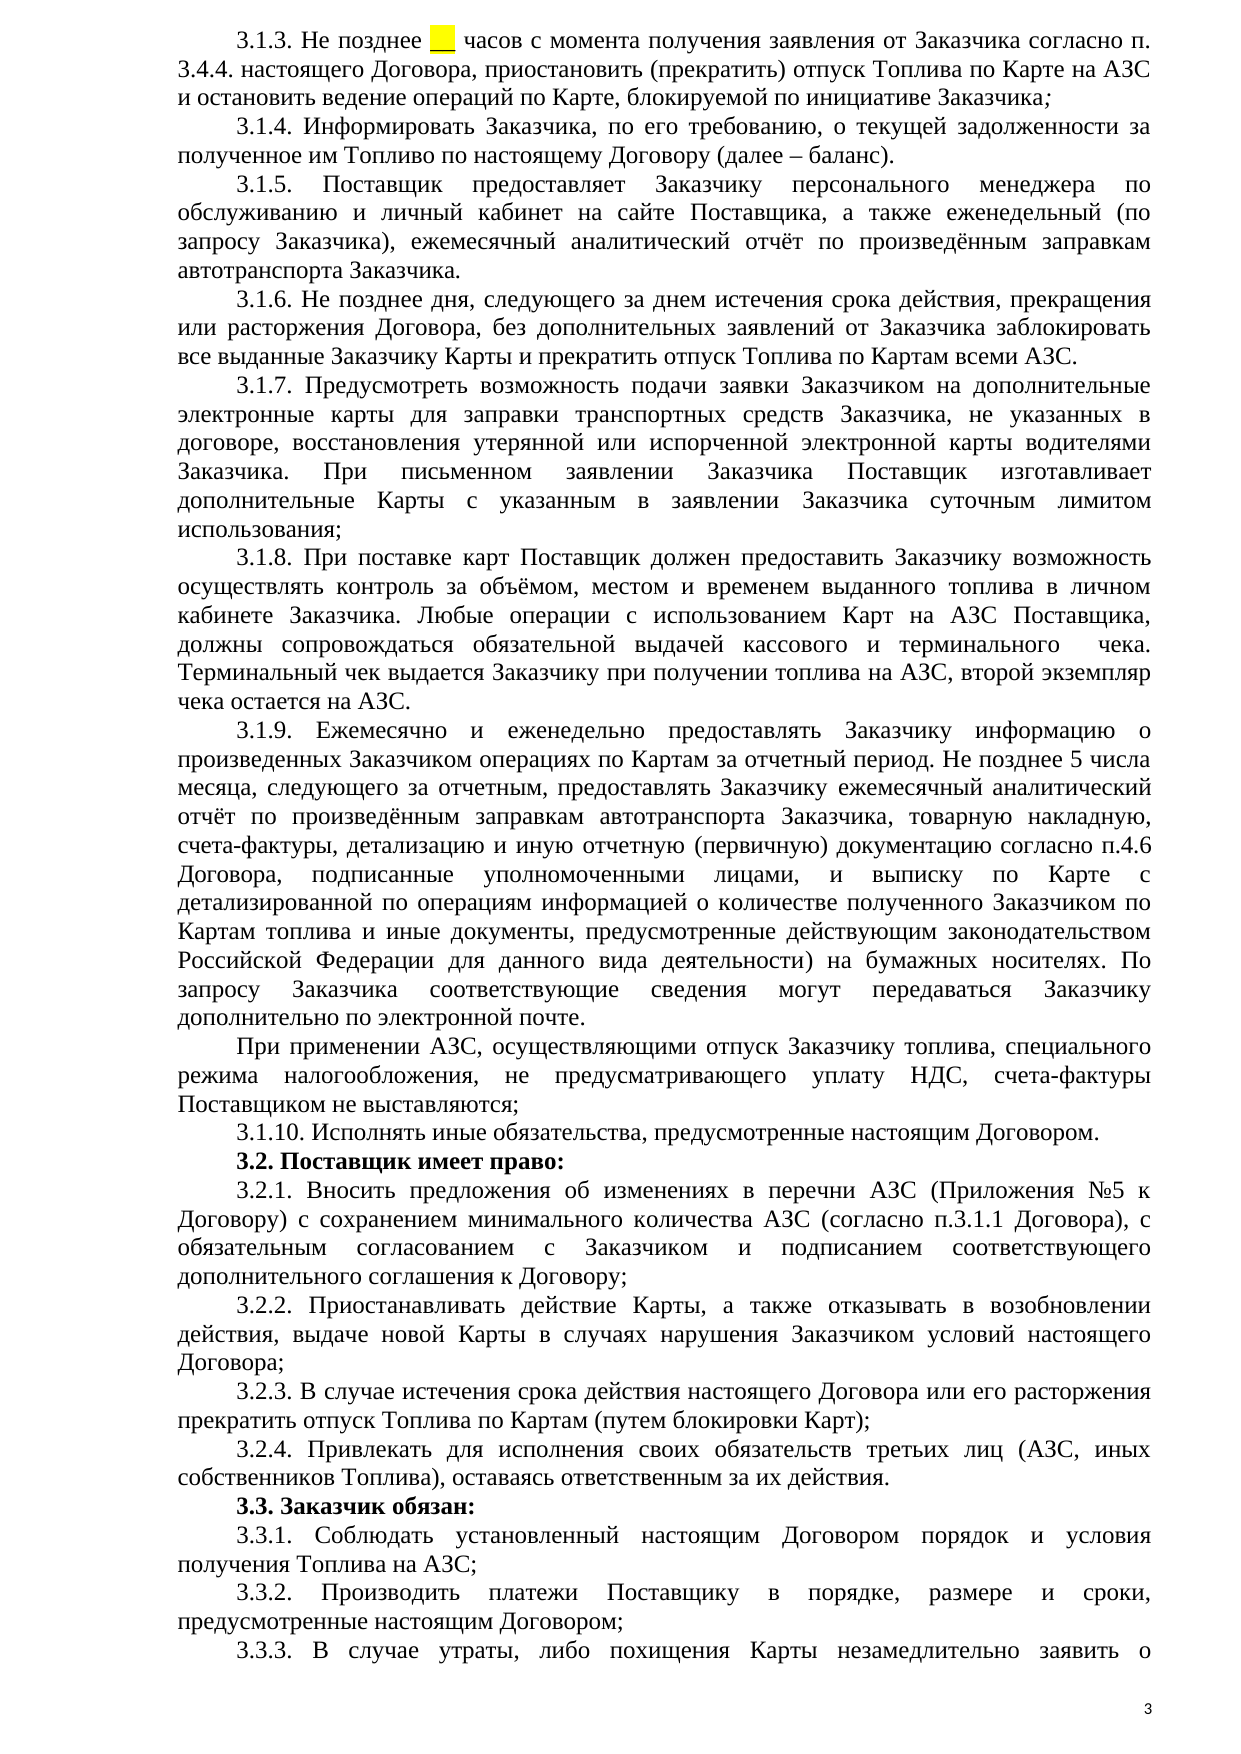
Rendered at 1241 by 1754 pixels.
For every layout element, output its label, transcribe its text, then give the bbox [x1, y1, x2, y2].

text 3.2.3. В случае истечения срока действия настоящего Договора или его расторжения прекратить отпуск Топлива по Картам (путем блокировки Карт); [177, 1376, 1152, 1434]
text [177, 1635, 1152, 1664]
text 3.1.7. Предусмотреть возможность подачи заявки Заказчиком на дополнительные электронные карты для заправки транспортных средств Заказчика, не указанных в договоре, восстановления утерянной или испорченной электронной карты водителями Заказчика. При письменном заявлении Заказчика Поставщик изготавливает дополнительные Карты с указанным в заявлении Заказчика суточным лимитом использования; [177, 370, 1152, 542]
text 3.2. Поставщик имеет право: [177, 1146, 1152, 1175]
text 3.1.10. Исполнять иные обязательства, предусмотренные настоящим Договором. [177, 1117, 1152, 1146]
text 3.1.3. Не позднее __ часов с момента получения заявления от Заказчика согласно п. 3.4.4. настоящего Договора, приостановить (прекратить) отпуск Топлива по Карте на АЗС и остановить ведение операций по Карте, блокируемой по инициативе Заказчика; [177, 25, 1152, 111]
text 3.2.2. Приостанавливать действие Карты, а также отказывать в возобновлении действия, выдаче новой Карты в случаях нарушения Заказчиком условий настоящего Договора; [177, 1290, 1152, 1376]
text 3.1.8. При поставке карт Поставщик должен предоставить Заказчику возможность осуществлять контроль за объёмом, местом и временем выданного топлива в личном кабинете Заказчика. Любые операции с использованием Карт на АЗС Поставщика, должны сопровождаться обязательной выдачей кассового и терминального чека. Терминальный чек выдается Заказчику при получении топлива на АЗС, второй экземпляр чека остается на АЗС. [177, 542, 1152, 715]
text 3.1.9. Ежемесячно и еженедельно предоставлять Заказчику информацию о произведенных Заказчиком операциях по Картам за отчетный период. Не позднее 5 числа месяца, следующего за отчетным, предоставлять Заказчику ежемесячный аналитический отчёт по произведённым заправкам автотранспорта Заказчика, товарную накладную, счета-фактуры, детализацию и иную отчетную (первичную) документацию согласно п.4.6 Договора, подписанные уполномоченными лицами, и выписку по Карте с детализированной по операциям информацией о количестве полученного Заказчиком по Картам топлива и иные документы, предусмотренные действующим законодательством Российской Федерации для данного вида деятельности) на бумажных носителях. По запросу Заказчика соответствующие сведения могут передаваться Заказчику дополнительно по электронной почте. [177, 715, 1152, 1031]
text 3.1.5. Поставщик предоставляет Заказчику персонального менеджера по обслуживанию и личный кабинет на сайте Поставщика, а также еженедельный (по запросу Заказчика), ежемесячный аналитический отчёт по произведённым заправкам автотранспорта Заказчика. [177, 169, 1152, 284]
text 3.1.6. Не позднее дня, следующего за днем истечения срока действия, прекращения или расторжения Договора, без дополнительных заявлений от Заказчика заблокировать все выданные Заказчику Карты и прекратить отпуск Топлива по Картам всеми АЗС. [177, 284, 1152, 370]
text При применении АЗС, осуществляющими отпуск Заказчику топлива, специального режима налогообложения, не предусматривающего уплату НДС, счета-фактуры Поставщиком не выставляются; [177, 1031, 1152, 1117]
text 3.2.1. Вносить предложения об изменениях в перечни АЗС (Приложения №5 к Договору) с сохранением минимального количества АЗС (согласно п.3.1.1 Договора), с обязательным согласованием с Заказчиком и подписанием соответствующего дополнительного соглашения к Договору; [177, 1175, 1152, 1290]
text 3.3.2. Производить платежи Поставщику в порядке, размере и сроки, предусмотренные настоящим Договором; [177, 1577, 1152, 1635]
text 3.1.4. Информировать Заказчика, по его требованию, о текущей задолженности за полученное им Топливо по настоящему Договору (далее – баланс). [177, 111, 1152, 169]
text 3.3. Заказчик обязан: [177, 1491, 1152, 1520]
text 3.3.1. Соблюдать установленный настоящим Договором порядок и условия получения Топлива на АЗС; [177, 1520, 1152, 1577]
text 3.2.4. Привлекать для исполнения своих обязательств третьих лиц (АЗС, иных собственников Топлива), оставаясь ответственным за их действия. [177, 1434, 1152, 1491]
